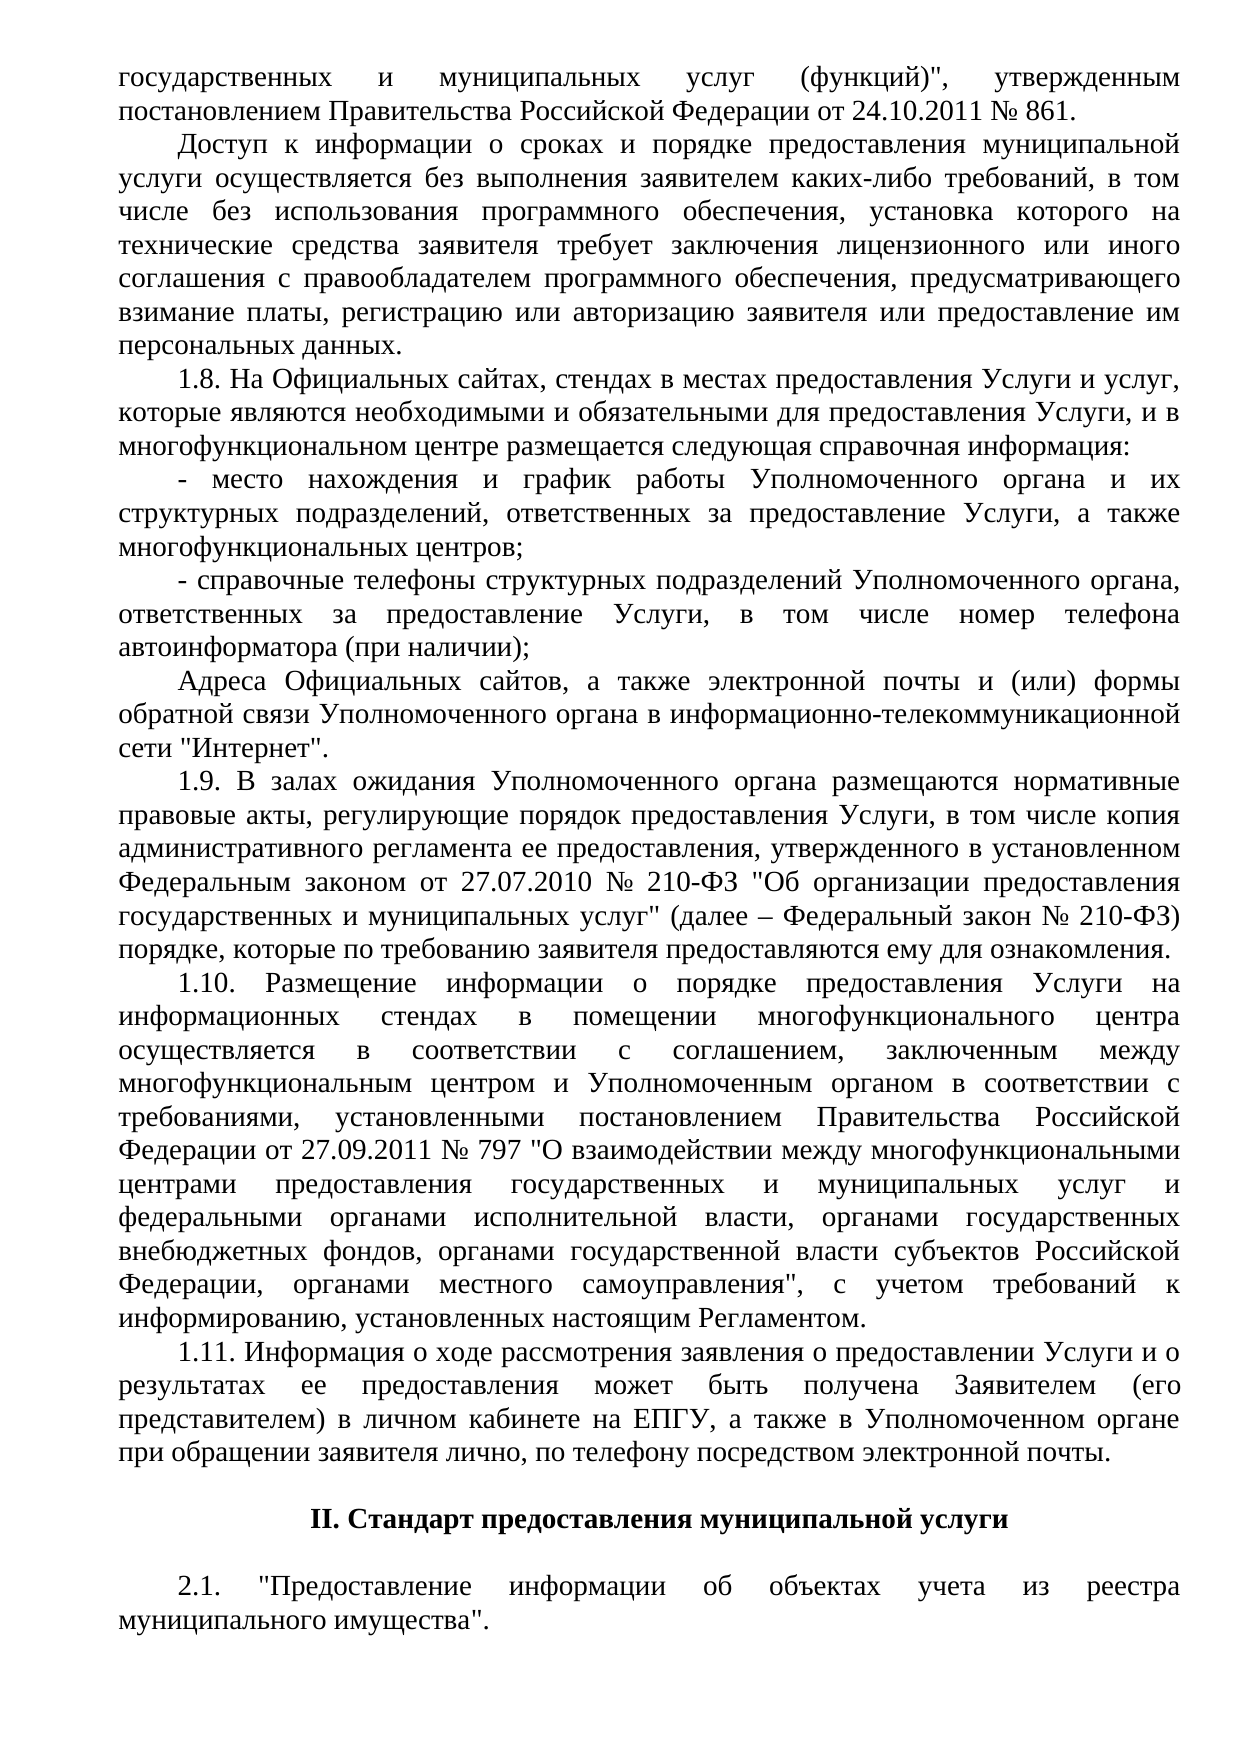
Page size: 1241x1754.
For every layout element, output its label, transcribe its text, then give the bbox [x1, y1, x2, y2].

text Адреса Официальных сайтов, а также электронной почты и (или) формы обратной связи Уполномоченного органа в информационно-телекоммуникационной сети "Интернет". [118, 663, 1181, 763]
text 2.1. "Предоставление информации об объектах учета из реестра муниципального имущества". [118, 1568, 1181, 1636]
text 1.9. В залах ожидания Уполномоченного органа размещаются нормативные правовые акты, регулирующие порядок предоставления Услуги, в том числе копия административного регламента ее предоставления, утвержденного в установленном Федеральным законом от 27.07.2010 № 210-ФЗ "Об организации предоставления государственных и муниципальных услуг" (далее – Федеральный закон № 210-ФЗ) порядке, которые по требованию заявителя предоставляются ему для ознакомления. [118, 763, 1181, 965]
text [118, 59, 1181, 126]
text - справочные телефоны структурных подразделений Уполномоченного органа, ответственных за предоставление Услуги, в том числе номер телефона автоинформатора (при наличии); [118, 562, 1181, 663]
text - место нахождения и график работы Уполномоченного органа и их структурных подразделений, ответственных за предоставление Услуги, а также многофункциональных центров; [118, 462, 1181, 562]
text 1.8. На Официальных сайтах, стендах в местах предоставления Услуги и услуг, которые являются необходимыми и обязательными для предоставления Услуги, и в многофункциональном центре размещается следующая справочная информация: [118, 361, 1181, 462]
subtitle II. Стандарт предоставления муниципальной услуги [138, 1501, 1181, 1535]
text Доступ к информации о сроках и порядке предоставления муниципальной услуги осуществляется без выполнения заявителем каких-либо требований, в том числе без использования программного обеспечения, установка которого на технические средства заявителя требует заключения лицензионного или иного соглашения с правообладателем программного обеспечения, предусматривающего взимание платы, регистрацию или авторизацию заявителя или предоставление им персональных данных. [118, 126, 1181, 361]
text 1.10. Размещение информации о порядке предоставления Услуги на информационных стендах в помещении многофункционального центра осуществляется в соответствии с соглашением, заключенным между многофункциональным центром и Уполномоченным органом в соответствии с требованиями, установленными постановлением Правительства Российской Федерации от 27.09.2011 № 797 "О взаимодействии между многофункциональными центрами предоставления государственных и муниципальных услуг и федеральными органами исполнительной власти, органами государственных внебюджетных фондов, органами государственной власти субъектов Российской Федерации, органами местного самоуправления", с учетом требований к информированию, установленных настоящим Регламентом. [118, 965, 1181, 1334]
text 1.11. Информация о ходе рассмотрения заявления о предоставлении Услуги и о результатах ее предоставления может быть получена Заявителем (его представителем) в личном кабинете на ЕПГУ, а также в Уполномоченном органе при обращении заявителя лично, по телефону посредством электронной почты. [118, 1334, 1181, 1468]
